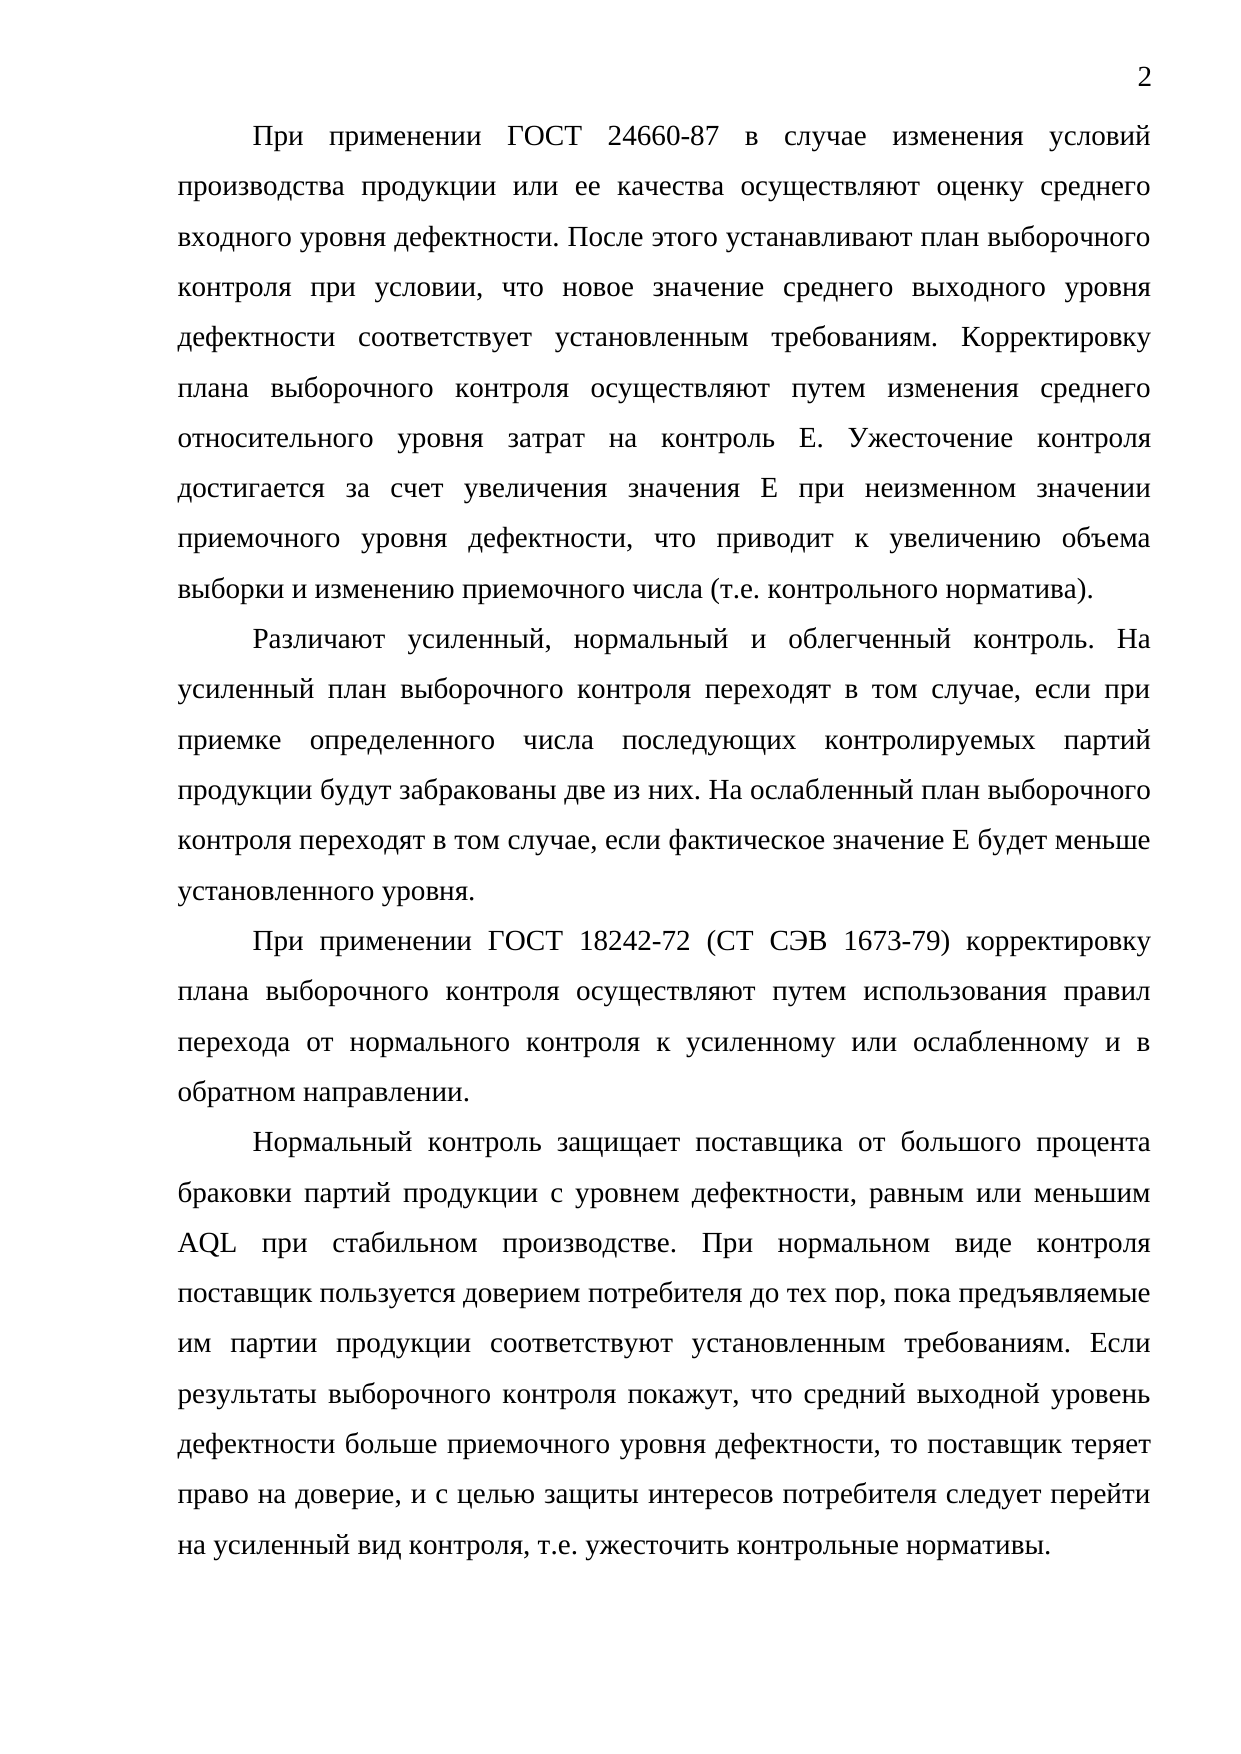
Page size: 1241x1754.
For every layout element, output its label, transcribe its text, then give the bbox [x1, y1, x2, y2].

text Различают усиленный, нормальный и облегченный контроль. На усиленный план выборочного контроля переходят в том случае, если при приемке определенного числа последующих контролируемых партий продукции будут забракованы две из них. На ослабленный план выборочного контроля переходят в том случае, если фактическое значение Е будет меньше установленного уровня. [177, 621, 1152, 906]
text При применении ГОСТ 24660-87 в случае изменения условий производства продукции или ее качества осуществляют оценку среднего входного уровня дефектности. После этого устанавливают план выборочного контроля при условии, что новое значение среднего выходного уровня дефектности соответствует установленным требованиям. Корректировку плана выборочного контроля осуществляют путем изменения среднего относительного уровня затрат на контроль Е. Ужесточение контроля достигается за счет увеличения значения Е при неизменном значении приемочного уровня дефектности, что приводит к увеличению объема выборки и изменению приемочного числа (т.е. контрольного норматива). [177, 118, 1152, 604]
text Нормальный контроль защищает поставщика от большого процента браковки партий продукции с уровнем дефектности, равным или меньшим AQL при стабильном производстве. При нормальном виде контроля поставщик пользуется доверием потребителя до тех пор, пока предъявляемые им партии продукции соответствуют установленным требованиям. Если результаты выборочного контроля покажут, что средний выходной уровень дефектности больше приемочного уровня дефектности, то поставщик теряет право на доверие, и с целью защиты интересов потребителя следует перейти на усиленный вид контроля, т.е. ужесточить контрольные нормативы. [177, 1124, 1152, 1560]
text При применении ГОСТ 18242-72 (СТ СЭВ 1673-79) корректировку плана выборочного контроля осуществляют путем использования правил перехода от нормального контроля к усиленному или ослабленному и в обратном направлении. [177, 923, 1152, 1108]
